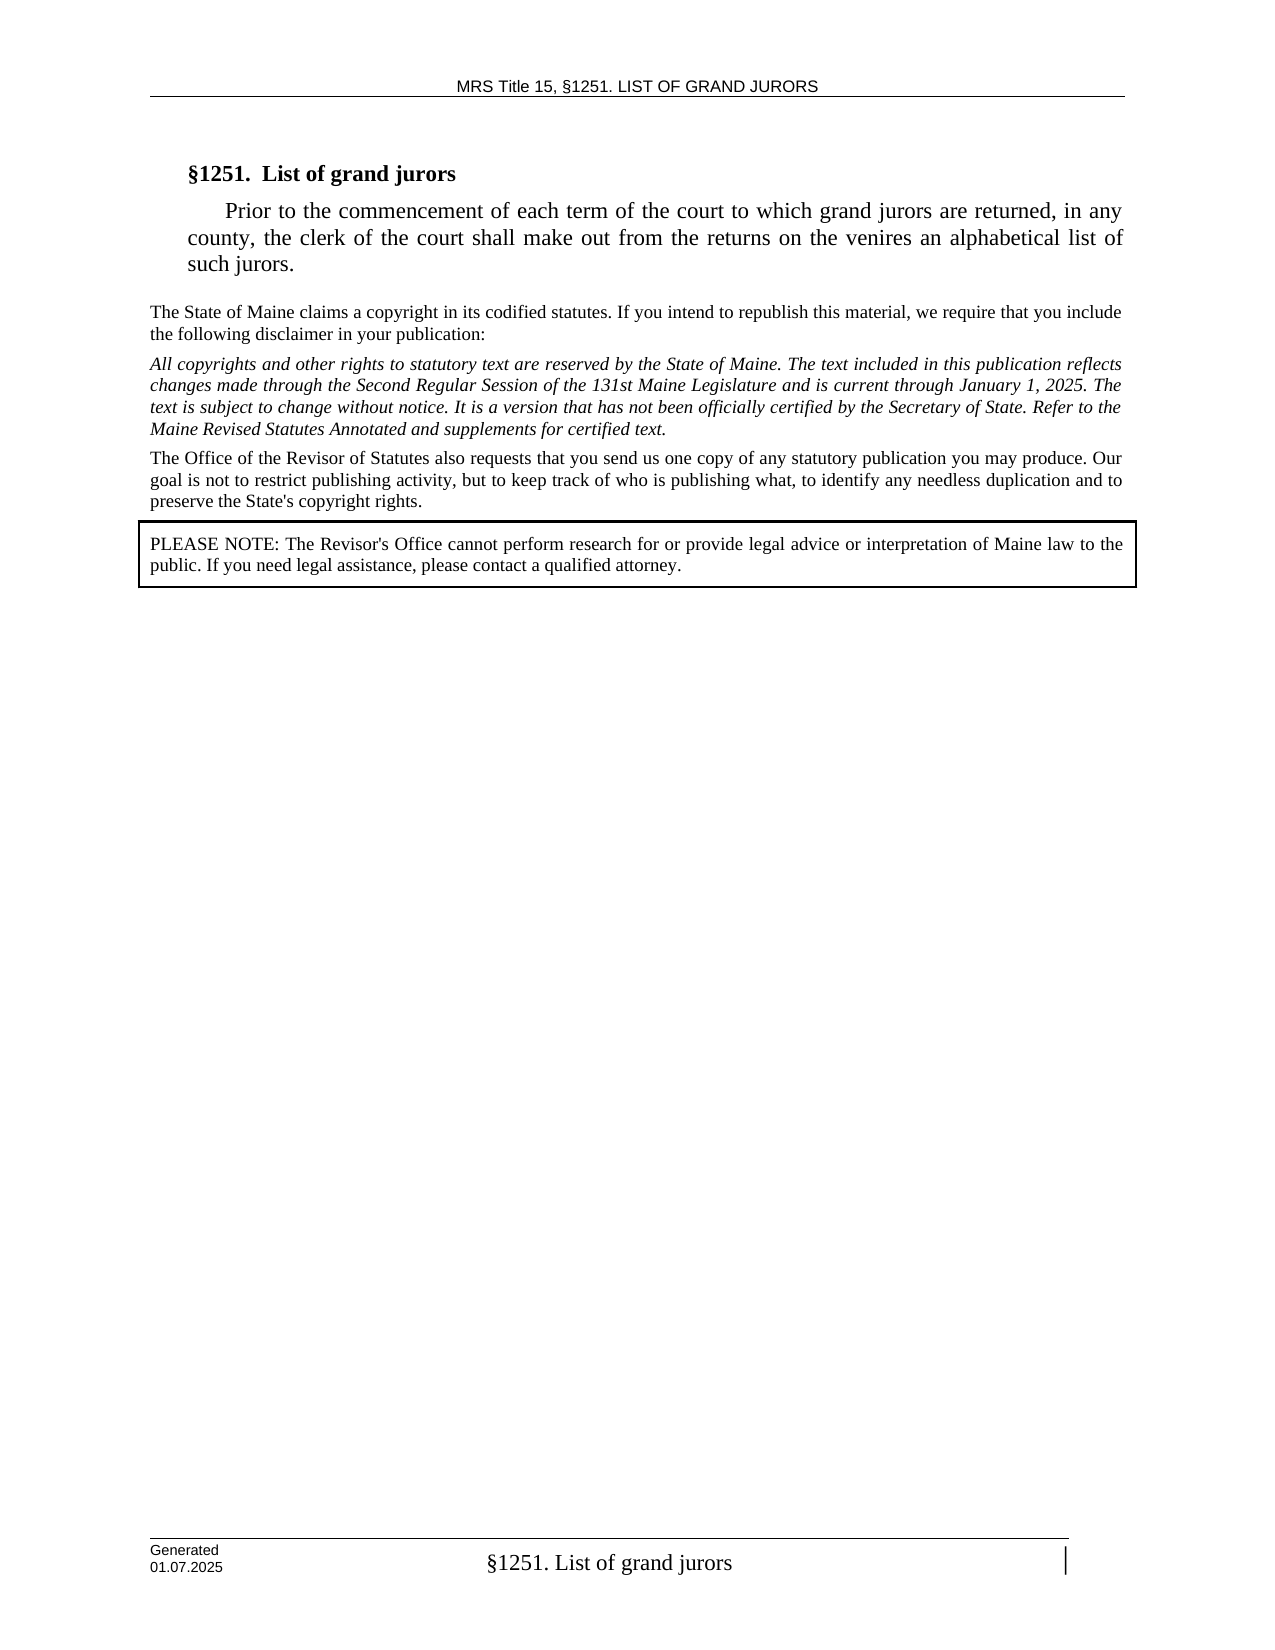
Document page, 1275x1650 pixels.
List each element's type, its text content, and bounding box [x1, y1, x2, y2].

text The State of Maine claims a copyright in its codified statutes. If you intend to republish this material, we require that you include the following disclaimer in your publication: [150, 301, 1125, 344]
text All copyrights and other rights to statutory text are reserved by the State of Maine. The text included in this publication reflects changes made through the Second Regular Session of the 131st Maine Legislature and is current through January 1, 2025 . The text is subject to change without notice. It is a version that has not been officially certified by the Secretary of State. Refer to the Maine Revised Statutes Annotated and supplements for certified text. [150, 353, 1125, 439]
text The Office of the Revisor of Statutes also requests that you send us one copy of any statutory publication you may produce. Our goal is not to restrict publishing activity, but to keep track of who is publishing what, to identify any needless duplication and to preserve the State's copyright rights. [150, 447, 1125, 512]
text §1251. List of grand jurors [187, 160, 1125, 187]
text Prior to the commencement of each term of the court to which grand jurors are returned, in any county, the clerk of the court shall make out from the returns on the venires an alphabetical list of such jurors. [187, 197, 1125, 276]
text PLEASE NOTE: The Revisor's Office cannot perform research for or provide legal advice or interpretation of Maine law to the public. If you need legal assistance, please contact a qualified attorney. [140, 523, 1135, 586]
